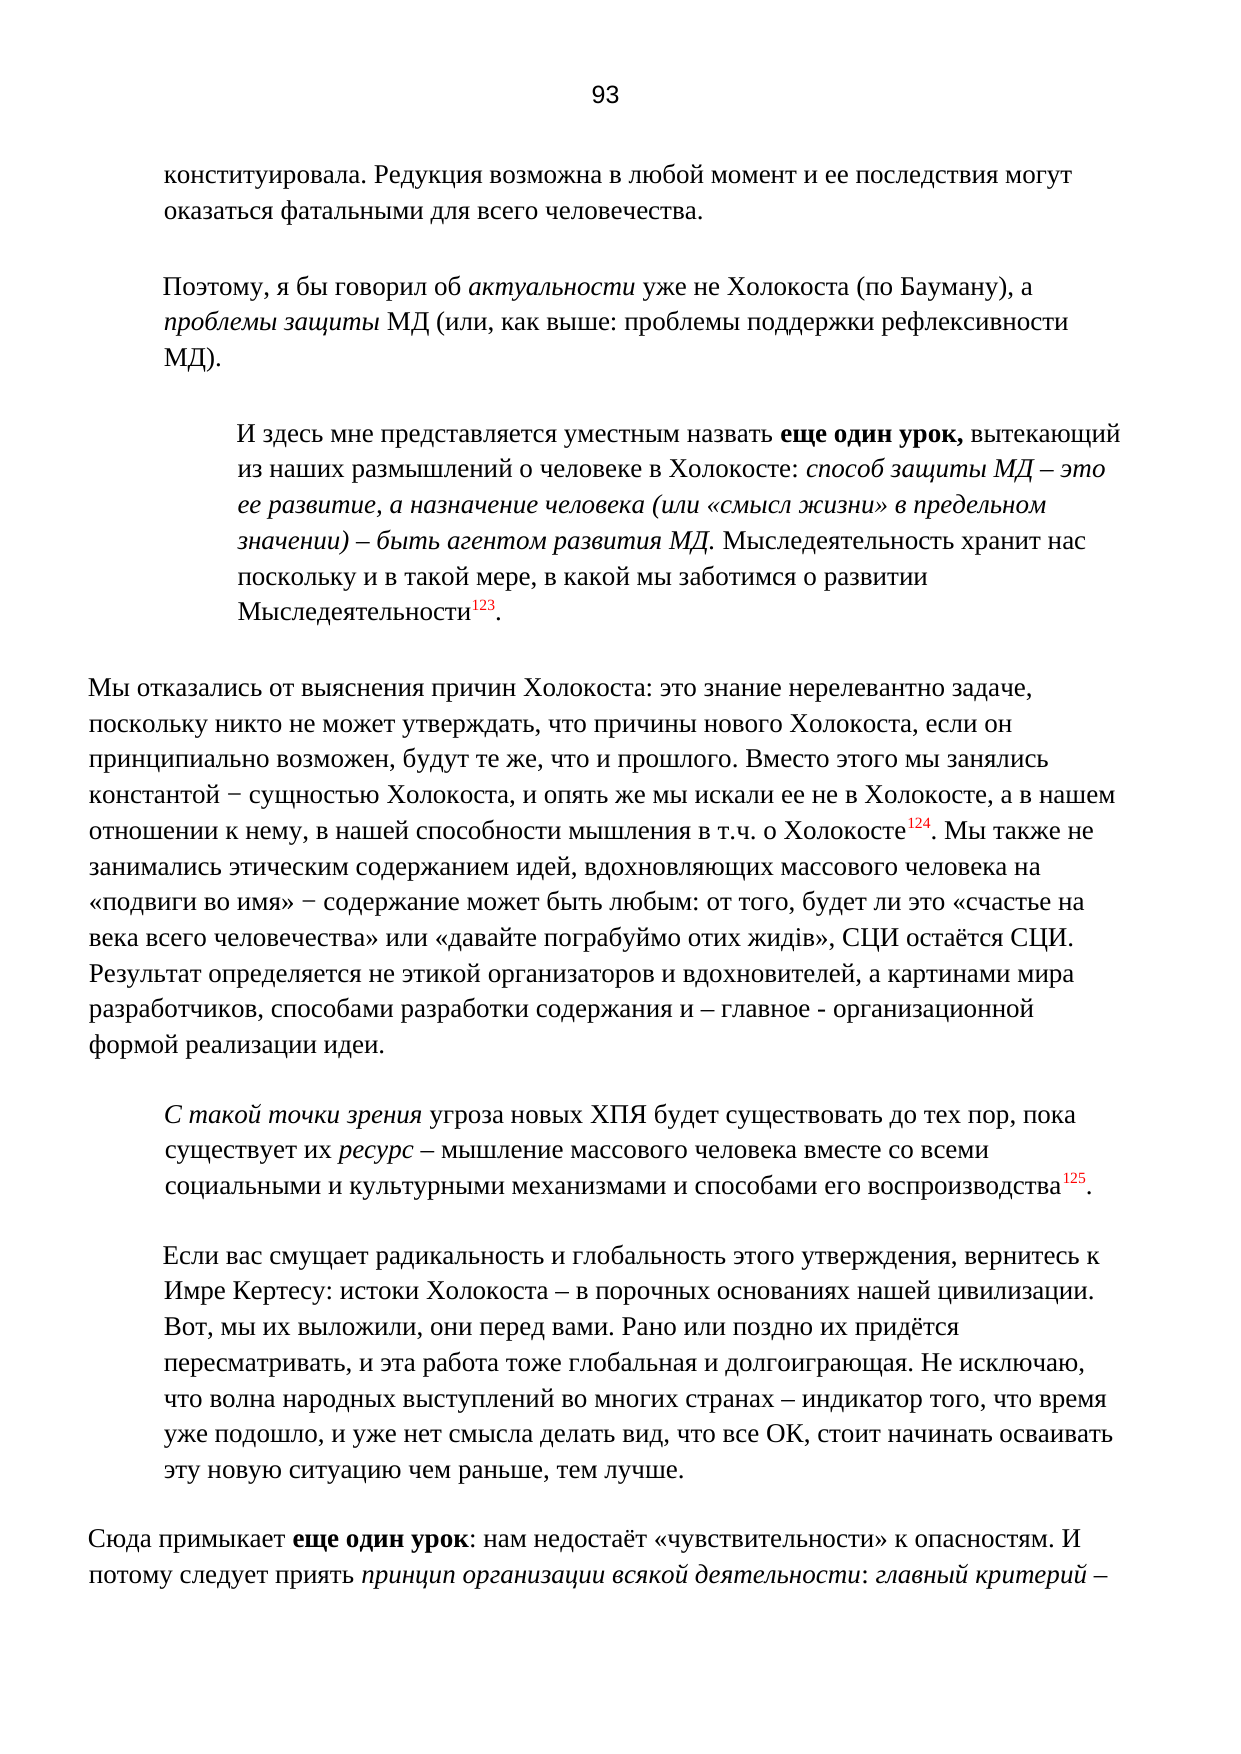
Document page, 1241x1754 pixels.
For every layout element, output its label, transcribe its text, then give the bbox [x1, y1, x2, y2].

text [162, 158, 1122, 225]
text С такой точки зрения угроза новых ХПЯ будет существовать до тех пор, пока существует их ресурс – мышление массового человека вместе со всеми социальными и культурными механизмами и способами его воспроизводства. [163, 1098, 1122, 1200]
text Поэтому, я бы говорил об актуальности уже не Холокоста (по Бауману), а проблемы защиты МД (или, как выше: проблемы поддержки рефлексивности МД). [162, 270, 1122, 372]
text Мы отказались от выяснения причин Холокоста: это знание нерелевантно задаче, поскольку никто не может утверждать, что причины нового Холокоста, если он принципиально возможен, будут те же, что и прошлого. Вместо этого мы занялись константой − сущностью Холокоста, и опять же мы искали ее не в Холокосте, а в нашем отношении к нему, в нашей способности мышления в т.ч. о Холокосте. Мы также не занимались этическим содержанием идей, вдохновляющих массового человека на «подвиги во имя» − содержание может быть любым: от того, будет ли это «счастье на века всего человечества» или «давайте пограбуймо отих жидів», СЦИ остаётся СЦИ. Результат определяется не этикой организаторов и вдохновителей, а картинами мира разработчиков, способами разработки содержания и – главное - организационной формой реализации идеи. [88, 671, 1122, 1059]
text Если вас смущает радикальность и глобальность этого утверждения, вернитесь к Имре Кертесу: истоки Холокоста – в порочных основаниях нашей цивилизации. Вот, мы их выложили, они перед вами. Рано или поздно их придётся пересматривать, и эта работа тоже глобальная и долгоиграющая. Не исключаю, что волна народных выступлений во многих странах – индикатор того, что время уже подошло, и уже нет смысла делать вид, что все ОК, стоит начинать осваивать эту новую ситуацию чем раньше, тем лучше. [162, 1239, 1122, 1484]
text И здесь мне представляется уместным назвать еще один урок, вытекающий из наших размышлений о человеке в Холокосте: способ защиты МД – это ее развитие, а назначение человека (или «смысл жизни» в предельном значении) – быть агентом развития МД. Мыследеятельность хранит нас поскольку и в такой мере, в какой мы заботимся о развитии Мыследеятельности. [236, 417, 1122, 627]
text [88, 1523, 1122, 1589]
